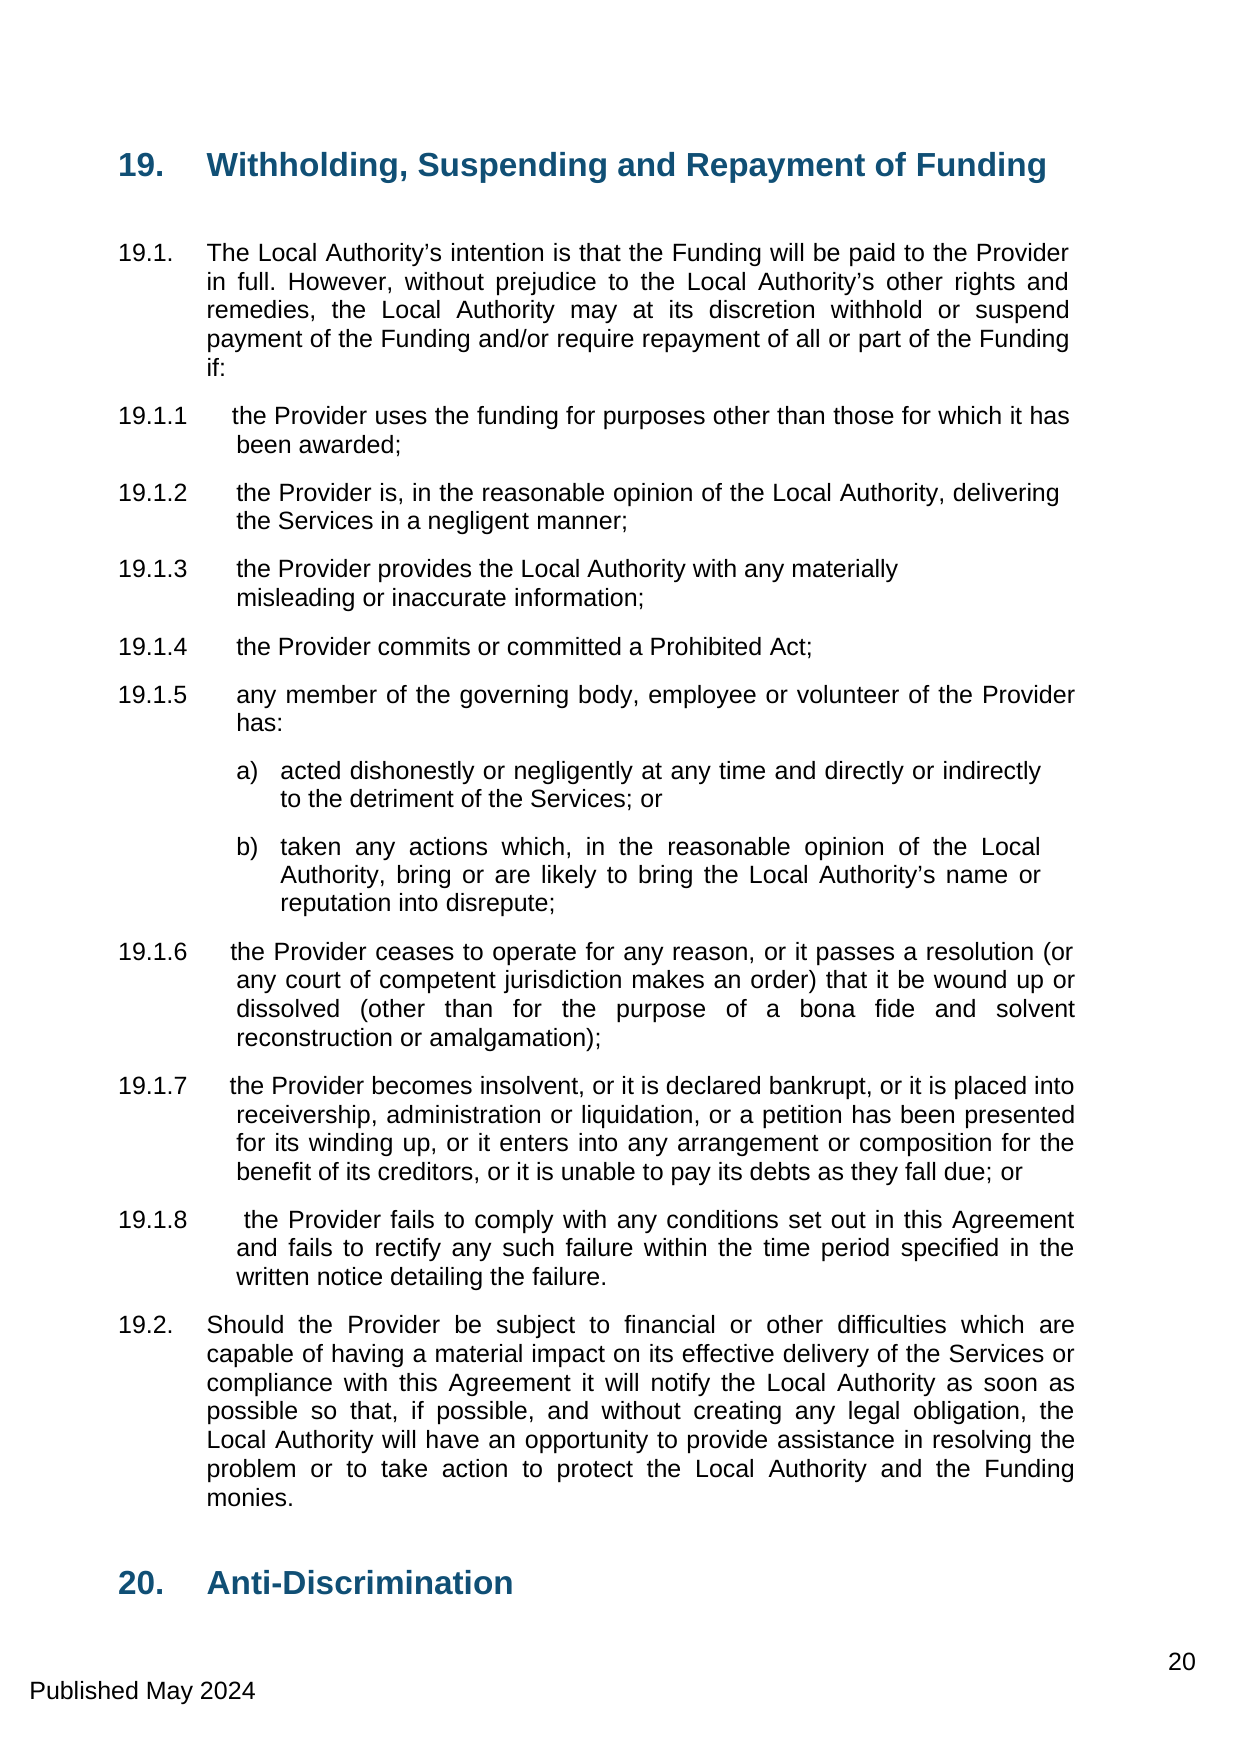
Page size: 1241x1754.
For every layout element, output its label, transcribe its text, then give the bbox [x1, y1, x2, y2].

text 19.1.4 the Provider commits or committed a Prohibited Act; [118, 631, 1196, 660]
list acted dishonestly or negligently at any time and directly or indirectly to the detriment of the Services; or [236, 757, 1043, 813]
list Should the Provider be subject to financial or other difficulties which are capable of having a material impact on its effective delivery of the Services or compliance with this Agreement it will notify the Local Authority as soon as possible so that, if possible, and without creating any legal obligation, the Local Authority will have an opportunity to provide assistance in resolving the problem or to take action to protect the Local Authority and the Funding monies. [118, 1310, 1076, 1511]
text 19.1.7 the Provider becomes insolvent, or it is declared bankrupt, or it is placed into receivership, administration or liquidation, or a petition has been presented for its winding up, or it enters into any arrangement or composition for the benefit of its creditors, or it is unable to pay its debts as they fall due; or [118, 1071, 1076, 1186]
list any member of the governing body, employee or volunteer of the Provider has: [118, 679, 1076, 737]
text 19.1.3 the Provider provides the Local Authority with any materially misleading or inaccurate information; [118, 554, 1003, 612]
text 19.1.6 the Provider ceases to operate for any reason, or it passes a resolution (or any court of competent jurisdiction makes an order) that it be wound up or dissolved (other than for the purpose of a bona fide and solvent reconstruction or amalgamation); [118, 937, 1076, 1052]
text 19.1.8 the Provider fails to comply with any conditions set out in this Agreement and fails to rectify any such failure within the time period specified in the written notice detailing the failure. [118, 1206, 1076, 1290]
text 19.1.2 the Provider is, in the reasonable opinion of the Local Authority, delivering the Services in a negligent manner; [118, 478, 1062, 535]
subtitle Withholding, Suspending and Repayment of Funding [118, 145, 1196, 184]
list The Local Authority’s intention is that the Funding will be paid to the Provider in full. However, without prejudice to the Local Authority’s other rights and remedies, the Local Authority may at its discretion withhold or suspend payment of the Funding and/or require repayment of all or part of the Funding if: [118, 238, 1071, 381]
subtitle Anti-Discrimination [103, 1563, 1196, 1601]
text 19.1.1 the Provider uses the funding for purposes other than those for which it has been awarded; [118, 401, 1073, 458]
list taken any actions which, in the reasonable opinion of the Local Authority, bring or are likely to bring the Local Authority’s name or reputation into disrepute; [236, 833, 1043, 917]
